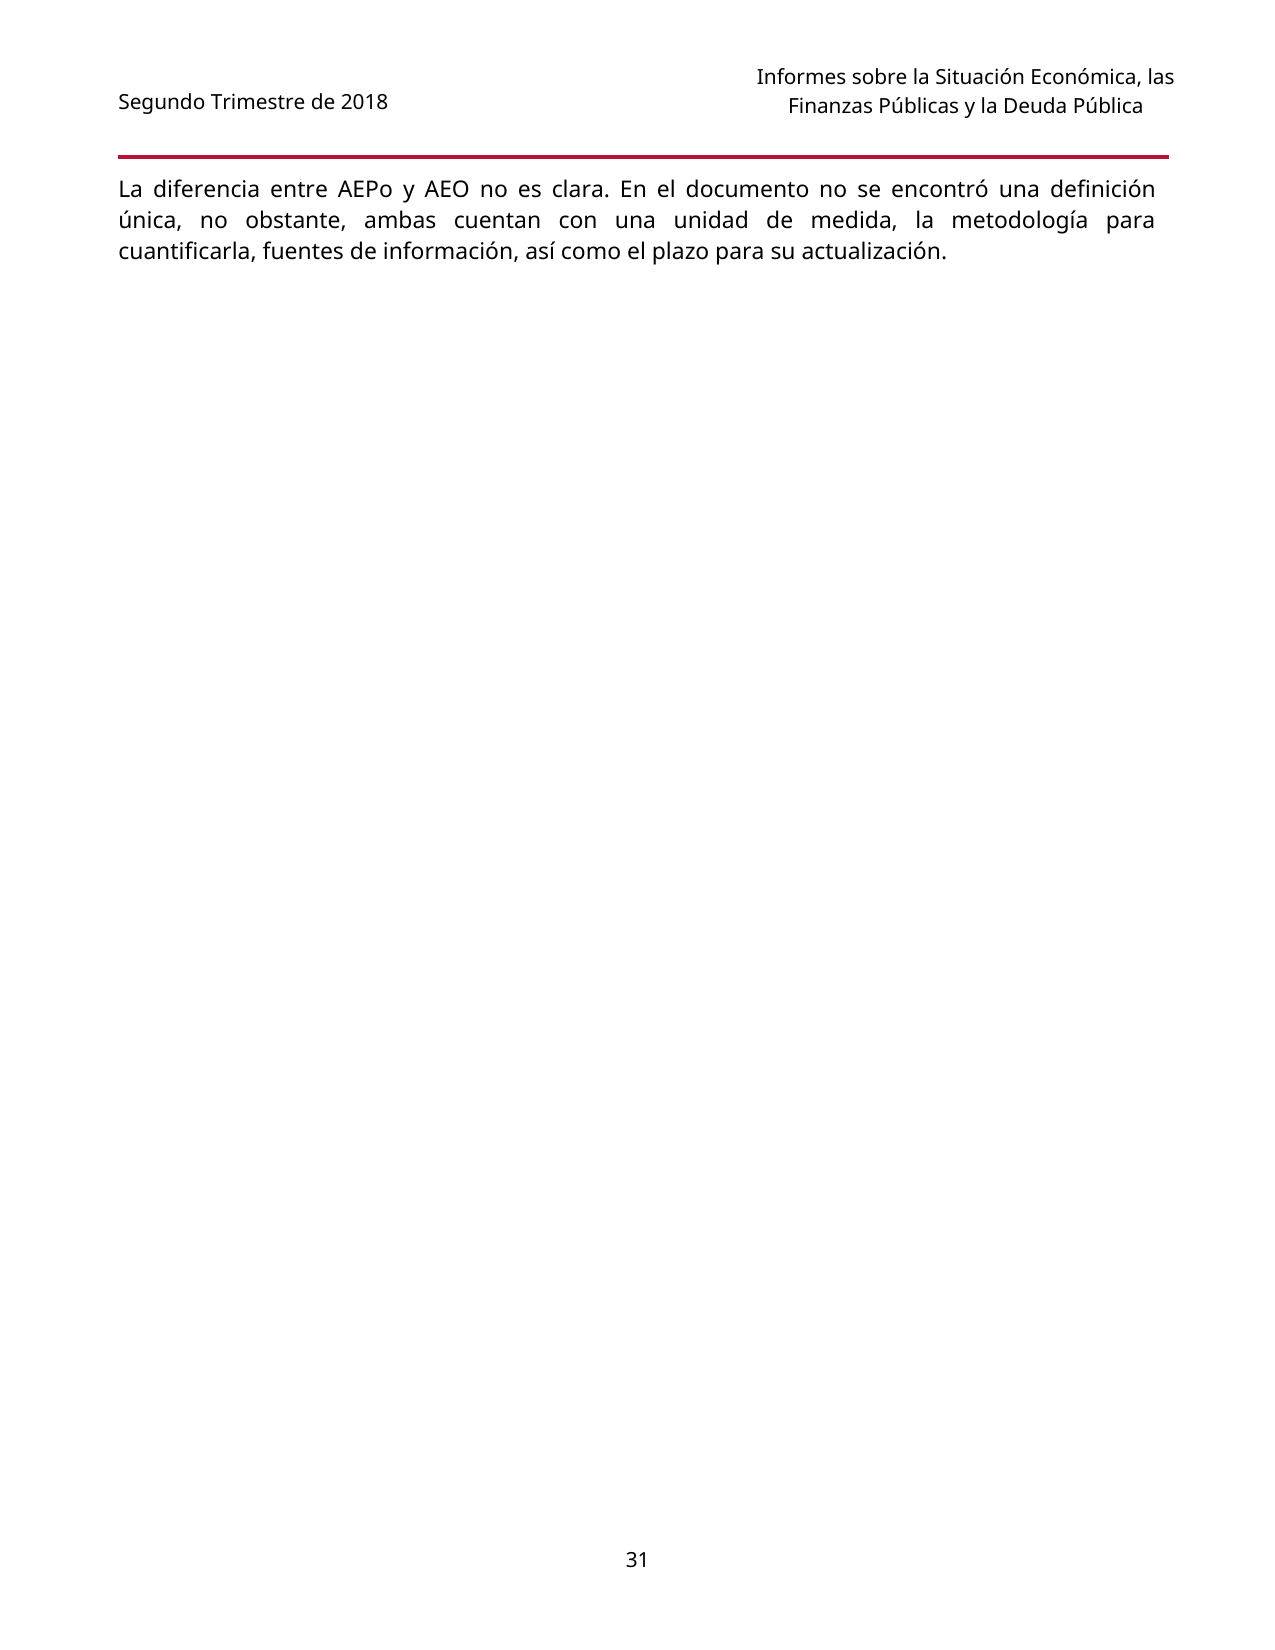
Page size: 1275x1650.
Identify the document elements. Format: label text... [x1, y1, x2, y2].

text La diferencia entre AEPo y AEO no es clara. En el documento no se encontró una definición única, no obstante, ambas cuentan con una unidad de medida, la metodología para cuantificarla, fuentes de información, así como el plazo para su actualización. [118, 173, 1157, 267]
